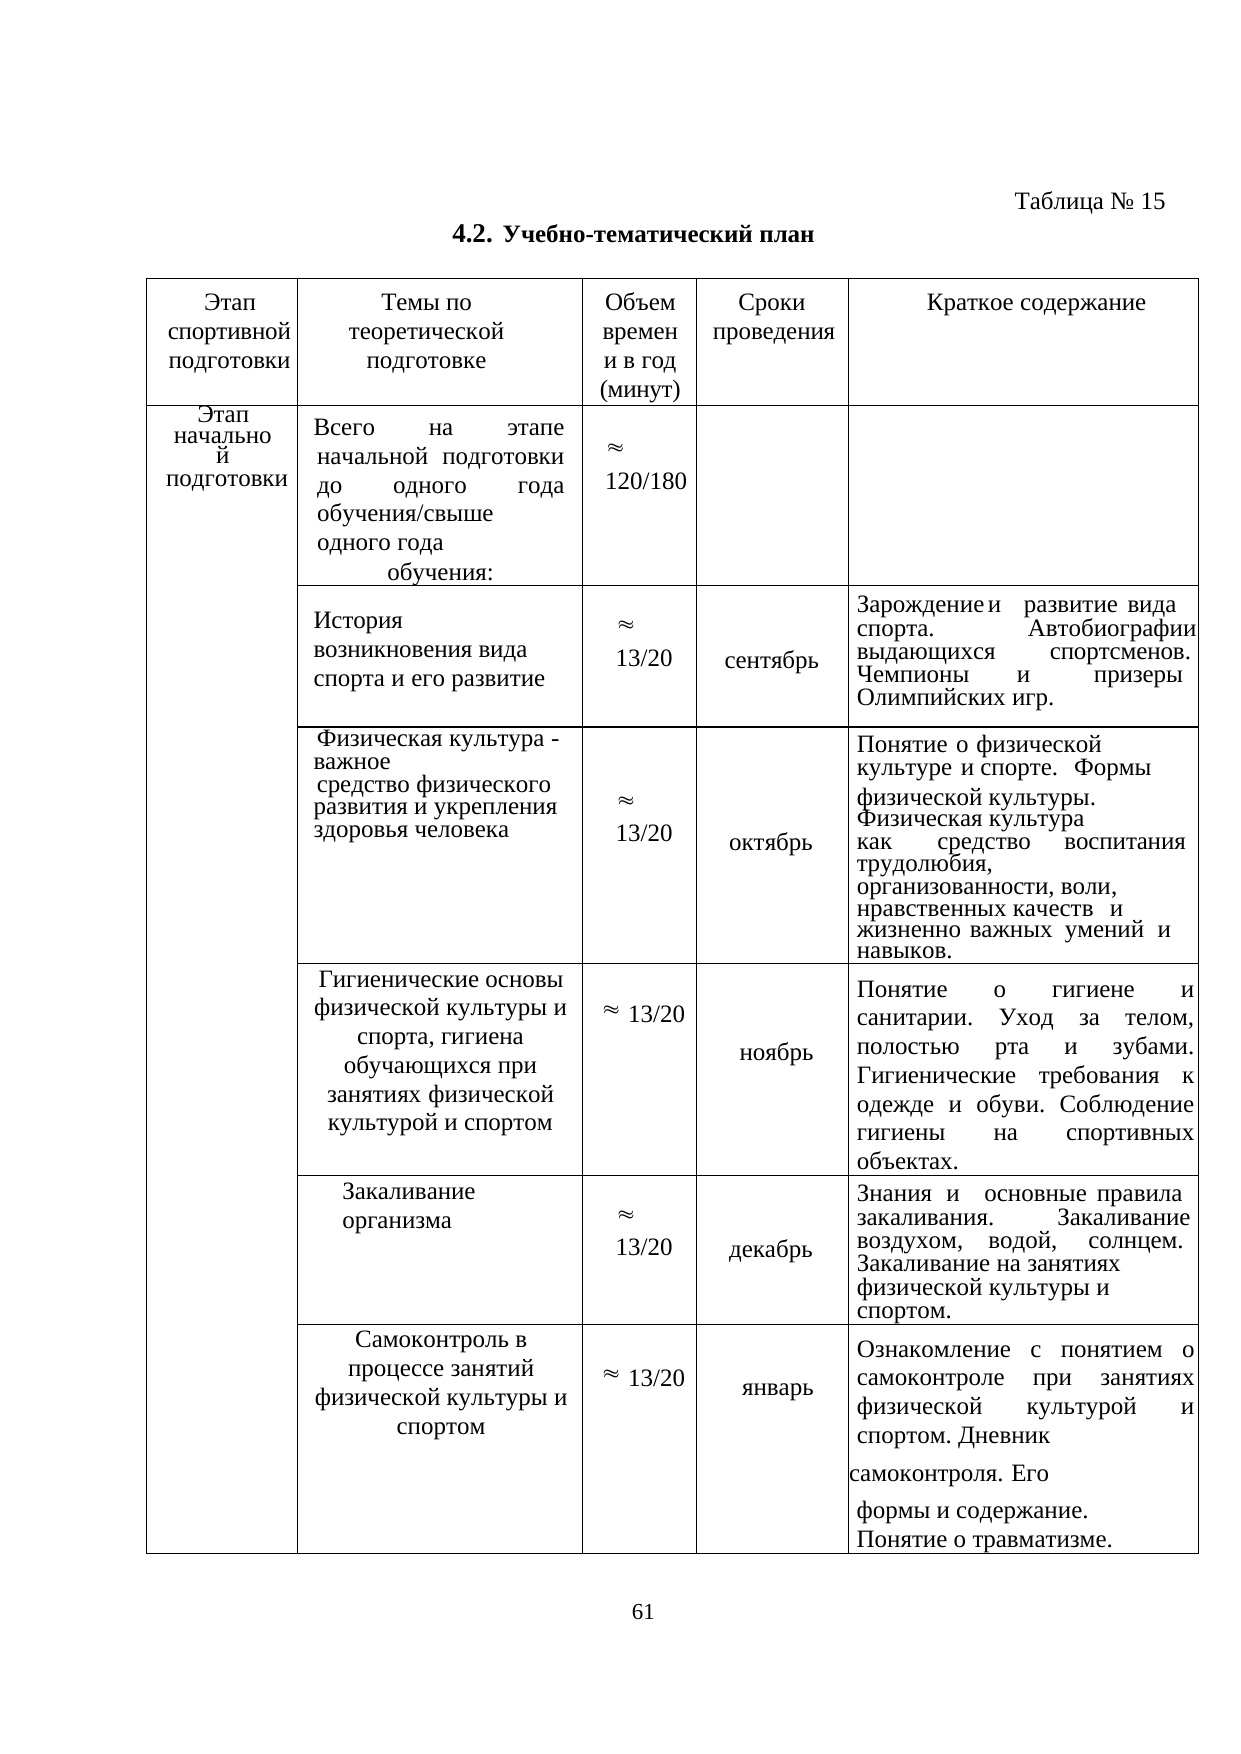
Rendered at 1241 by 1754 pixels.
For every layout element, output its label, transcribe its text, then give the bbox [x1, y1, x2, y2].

subtitle Учебно-тематический план [101, 217, 1165, 248]
table_cell  13/20 [583, 1176, 696, 1323]
table_cell  13/20 [583, 586, 696, 726]
table_cell Самоконтроль в процессе занятий физической культуры и спортом [298, 1325, 582, 1553]
table_cell  13/20 [583, 964, 696, 1175]
table_header Сроки проведения [697, 279, 848, 405]
table_header Объем времени в год (минут) [583, 279, 696, 405]
table_cell [849, 406, 1198, 585]
table_cell январь [697, 1325, 848, 1553]
table_header Этап спортивной подготовки [147, 279, 297, 405]
table_cell  13/20 [583, 728, 696, 963]
table_cell [697, 406, 848, 585]
table_cell Всего на этапе начальной подготовки до одного года обучения/свыше одного года обучения: [298, 406, 582, 585]
table_header Темы по теоретической подготовке [298, 279, 582, 405]
table_cell Понятие о физической культуре и спорте. Формы физической культуры. Физическая культура как средство воспитания трудолюбия, организованности, воли, нравственных качеств и жизненно важных умений и навыков. [849, 728, 1198, 963]
table_cell ноябрь [697, 964, 848, 1175]
table_cell Гигиенические основы физической культуры и спорта, гигиена обучающихся при занятиях физической культурой и спортом [298, 964, 582, 1175]
table_cell Этап начальной подготовки [147, 406, 297, 1553]
table_cell октябрь [697, 728, 848, 963]
table_cell Понятие о гигиене и санитарии. Уход за телом, полостью рта и зубами. Гигиенические требования к одежде и обуви. Соблюдение гигиены на спортивных объектах. [849, 964, 1198, 1175]
table_cell Ознакомление с понятием о самоконтроле при занятиях физической культурой и спортом. Дневник самоконтроля. Его формы и содержание. Понятие о травматизме. [849, 1325, 1198, 1553]
table_cell Закаливание организма [298, 1176, 582, 1323]
table_cell сентябрь [697, 586, 848, 726]
table_cell Знания и основные правила закаливания. Закаливание воздухом, водой, солнцем. Закаливание на занятиях физической культуры и спортом. [849, 1176, 1198, 1323]
text Таблица № 15 [165, 184, 1165, 216]
table_header Краткое содержание [849, 279, 1198, 405]
table_cell Зарождение и развитие вида спорта. Автобиографии выдающихся спортсменов. Чемпионы и призеры Олимпийских игр. [849, 586, 1198, 726]
table_cell декабрь [697, 1176, 848, 1323]
table_cell Физическая культура - важное средство физического развития и укрепления здоровья человека [298, 728, 582, 963]
table_cell  120/180 [583, 406, 696, 585]
table_cell  13/20 [583, 1325, 696, 1553]
table_cell История возникновения вида спорта и его развитие [298, 586, 582, 726]
